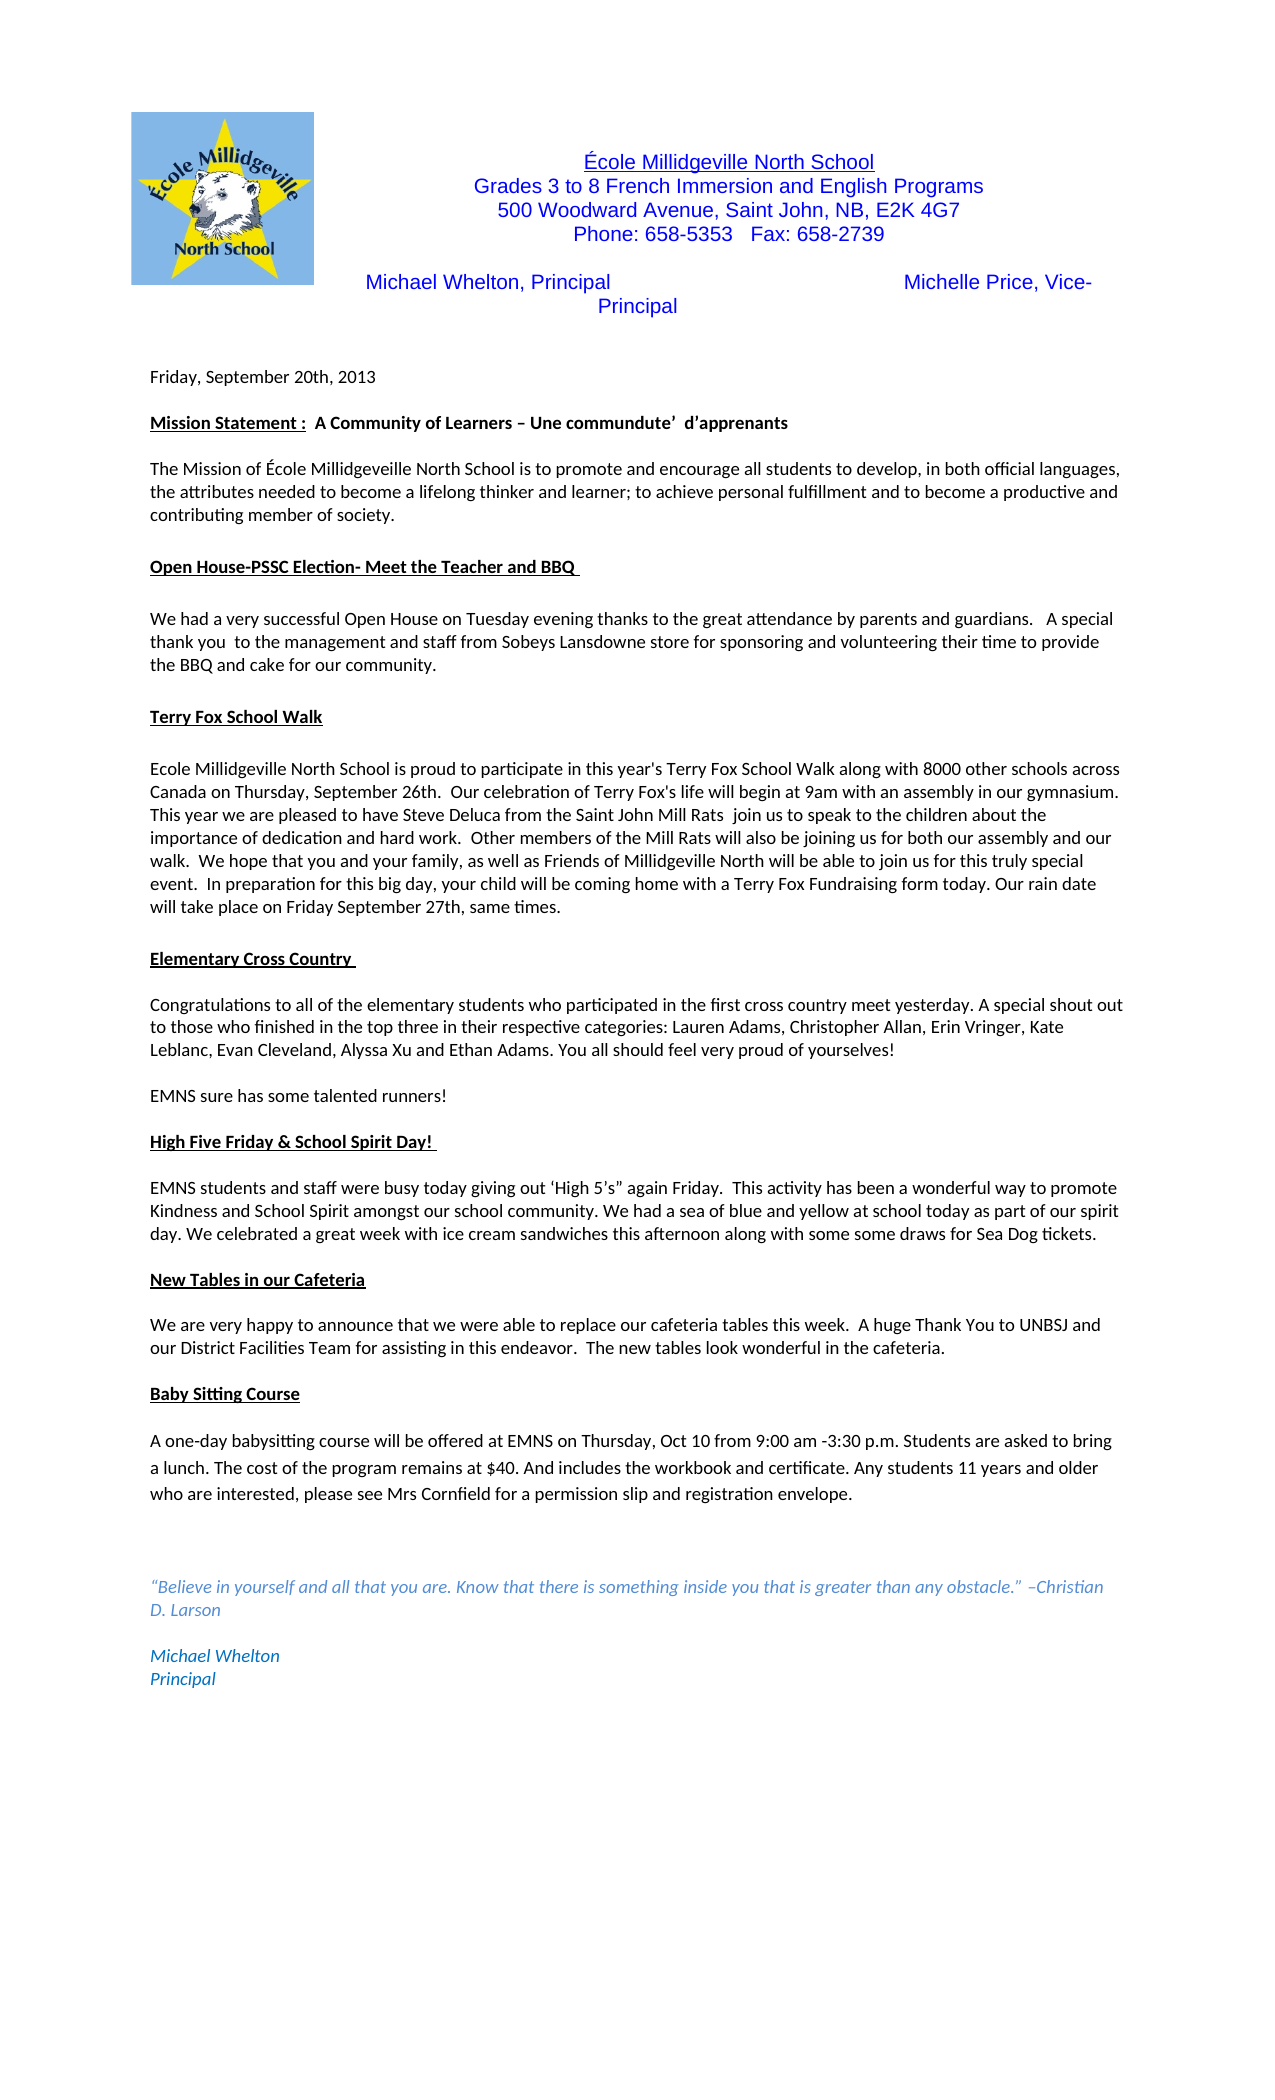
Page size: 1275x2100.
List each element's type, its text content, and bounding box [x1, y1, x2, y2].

text The Mission of École Millidgeveille North School is to promote and encourage all students to develop, in both official languages, the attributes needed to become a lifelong thinker and learner; to achieve personal fulfillment and to become a productive and contributing member of society. [150, 457, 1125, 526]
text Baby Sitting Course [150, 1382, 1125, 1405]
text “Believe in yourself and all that you are. Know that there is something inside you that is greater than any obstacle.” –Christian D. Larson [150, 1575, 1125, 1621]
text New Tables in our Cafeteria [150, 1268, 1125, 1291]
text EMNS sure has some talented runners! [150, 1084, 1125, 1107]
text Terry Fox School Walk [150, 705, 1125, 728]
text EMNS students and staff were busy today giving out ‘High 5’s” again Friday. This activity has been a wonderful way to promote Kindness and School Spirit amongst our school community. We had a sea of blue and yellow at school today as part of our spirit day. We celebrated a great week with ice cream sandwiches this afternoon along with some some draws for Sea Dog tickets. [150, 1176, 1125, 1245]
text Congratulations to all of the elementary students who participated in the first cross country meet yesterday. A special shout out to those who finished in the top three in their respective categories: Lauren Adams, Christopher Allan, Erin Vringer, Kate Leblanc, Evan Cleveland, Alyssa Xu and Ethan Adams. You all should feel very proud of yourselves! [150, 993, 1125, 1061]
text We are very happy to announce that we were able to replace our cafeteria tables this week. A huge Thank You to UNBSJ and our District Facilities Team for assisting in this endeavor. The new tables look wonderful in the cafeteria. [150, 1313, 1125, 1359]
text Mission Statement : A Community of Learners – Une commundute’ d’apprenants [150, 411, 1125, 434]
text Friday, September 20th, 2013 [150, 366, 1125, 388]
text Phone: 658-5353 Fax: 658-2739 [314, 222, 1125, 246]
text Michael Whelton, Principal Michelle Price, Vice-Principal [150, 270, 1125, 318]
text A one-day babysitting course will be offered at EMNS on Thursday, Oct 10 from 9:00 am -3:30 p.m. Students are asked to bring a lunch. The cost of the program remains at $40. And includes the workbook and certificate. Any students 11 years and older who are interested, please see Mrs Cornfield for a permission slip and registration envelope. [150, 1429, 1125, 1505]
text Open House-PSSC Election- Meet the Teacher and BBQ [150, 555, 1125, 578]
text High Five Friday & School Spirit Day! [150, 1130, 1125, 1153]
text Grades 3 to 8 French Immersion and English Programs [314, 174, 1125, 198]
text Elementary Cross Country [150, 947, 1125, 970]
text Principal [150, 1667, 1125, 1690]
text Ecole Millidgeville North School is proud to participate in this year's Terry Fox School Walk along with 8000 other schools across Canada on Thursday, September 26th. Our celebration of Terry Fox's life will begin at 9am with an assembly in our gymnasium. This year we are pleased to have Steve Deluca from the Saint John Mill Rats join us to speak to the children about the importance of dedication and hard work. Other members of the Mill Rats will also be joining us for both our assembly and our walk. We hope that you and your family, as well as Friends of Millidgeville North will be able to join us for this truly special event. In preparation for this big day, your child will be coming home with a Terry Fox Fundraising form today. Our rain date will take place on Friday September 27th, same times. [150, 757, 1125, 918]
text We had a very successful Open House on Tuesday evening thanks to the great attendance by parents and guardians. A special thank you to the management and staff from Sobeys Lansdowne store for sponsoring and volunteering their time to provide the BBQ and cake for our community. [150, 607, 1125, 676]
text Michael Whelton [150, 1644, 1125, 1667]
picture [131, 112, 314, 285]
